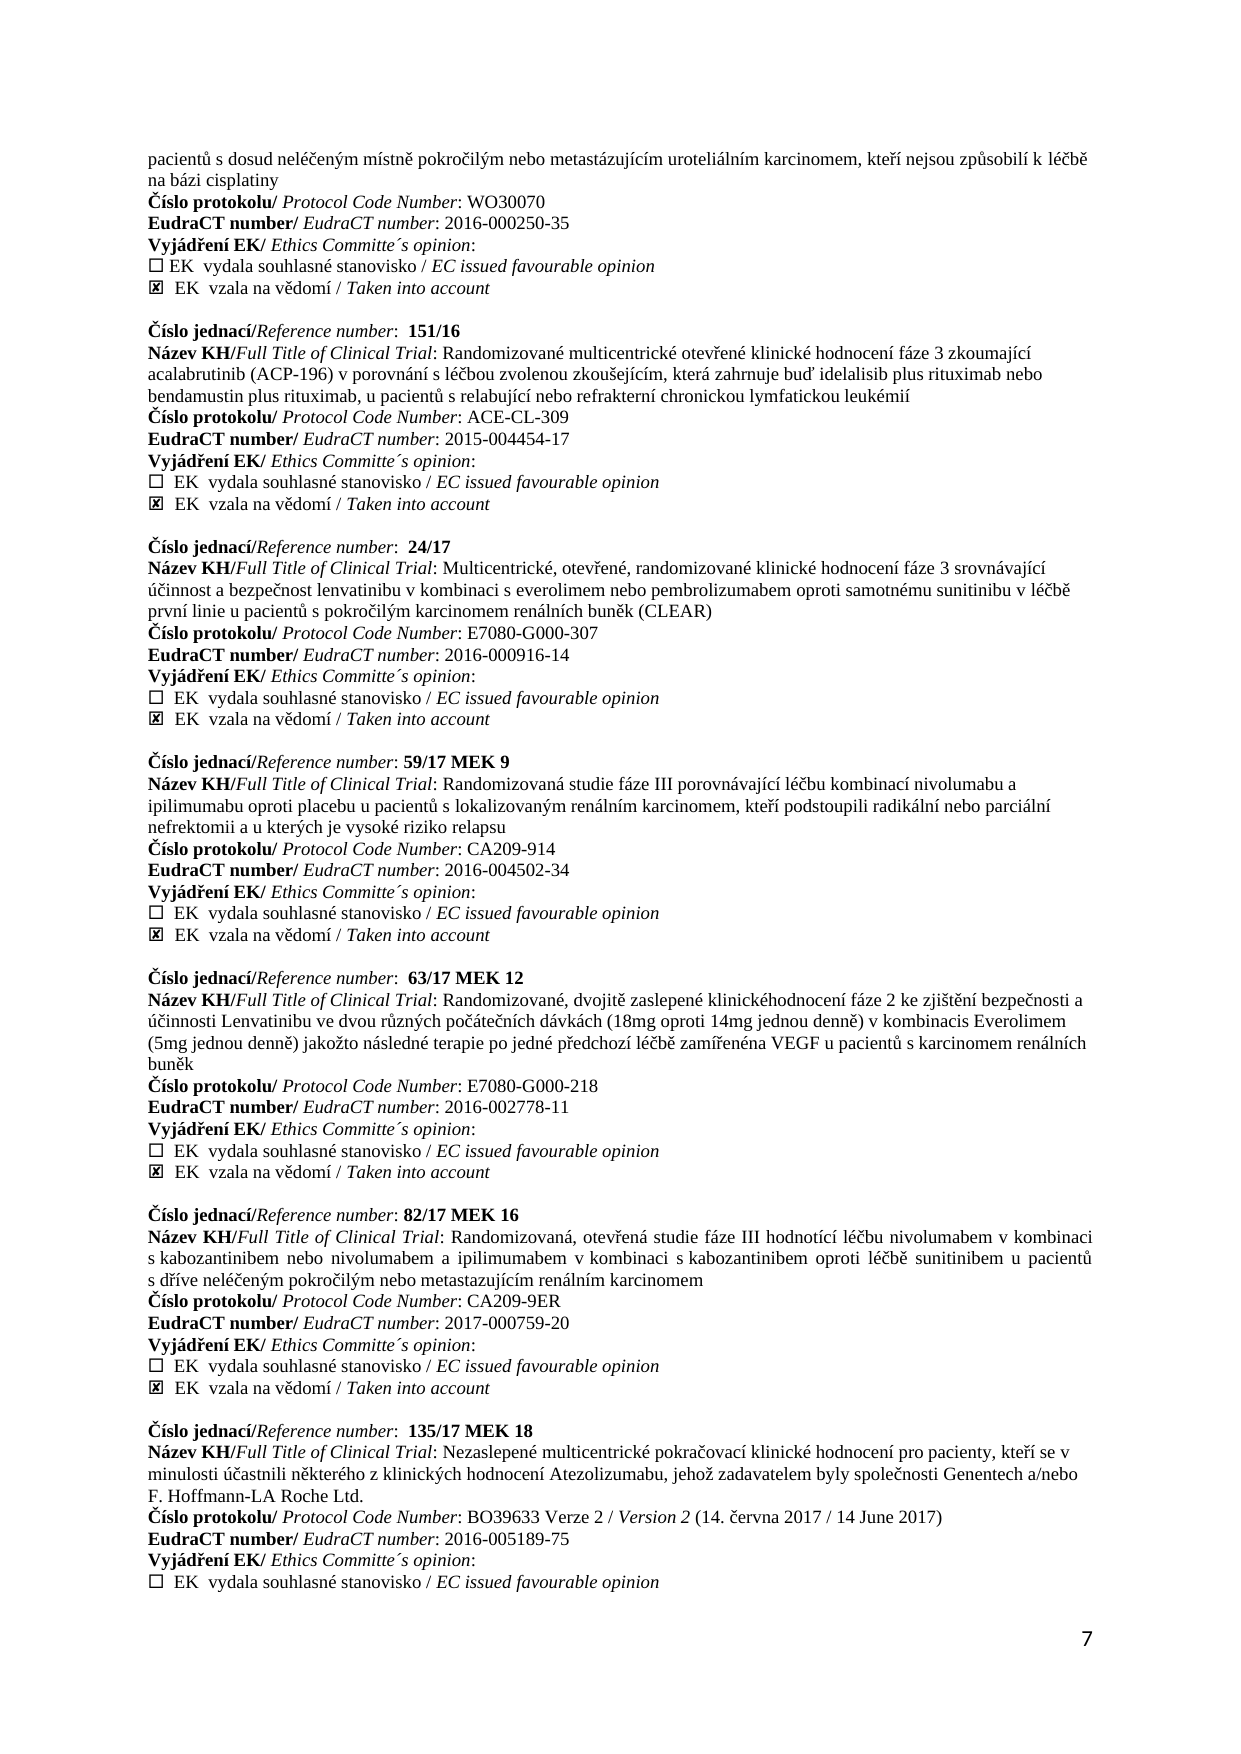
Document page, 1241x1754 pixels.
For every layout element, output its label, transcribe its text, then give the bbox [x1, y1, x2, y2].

text EudraCT number/ EudraCT number: 2016-005189-75 [148, 1528, 1093, 1549]
text Číslo jednací/Reference number: 24/17 [148, 536, 1093, 557]
text Název KH/Full Title of Clinical Trial: Randomizované, dvojitě zaslepené klinickéhodnocení fáze 2 ke zjištění bezpečnosti a účinnosti Lenvatinibu ve dvou různých počátečních dávkách (18mg oproti 14mg jednou denně) v kombinacis Everolimem (5mg jednou denně) jakožto následné terapie po jedné předchozí léčbě zamířenéna VEGF u pacientů s karcinomem renálních buněk [148, 988, 1093, 1075]
text EK vydala souhlasné stanovisko / EC issued favourable opinion [148, 902, 1093, 924]
text Vyjádření EK/ Ethics Committe´s opinion: [148, 1118, 1093, 1139]
text Číslo jednací/Reference number: 82/17 MEK 16 [148, 1204, 1093, 1226]
text EK vzala na vědomí / Taken into account [148, 277, 1093, 298]
text Číslo protokolu/ Protocol Code Number: ACE-CL-309 [148, 406, 1093, 428]
text Název KH/Full Title of Clinical Trial: Nezaslepené multicentrické pokračovací klinické hodnocení pro pacienty, kteří se v minulosti účastnili některého z klinických hodnocení Atezolizumabu, jehož zadavatelem byly společnosti Genentech a/nebo F. Hoffmann-LA Roche Ltd. [148, 1441, 1093, 1506]
text Název KH/Full Title of Clinical Trial: Randomizovaná studie fáze III porovnávající léčbu kombinací nivolumabu a ipilimumabu oproti placebu u pacientů s lokalizovaným renálním karcinomem, kteří podstoupili radikální nebo parciální nefrektomii a u kterých je vysoké riziko relapsu [148, 773, 1093, 838]
text EK vydala souhlasné stanovisko / EC issued favourable opinion [148, 1355, 1093, 1377]
text EK vzala na vědomí / Taken into account [148, 493, 1093, 514]
text Číslo jednací/Reference number: 63/17 MEK 12 [148, 967, 1093, 988]
text EudraCT number/ EudraCT number: 2016-000250-35 [148, 212, 1093, 234]
text EudraCT number/ EudraCT number: 2016-004502-34 [148, 859, 1093, 881]
text Číslo jednací/Reference number: 151/16 [148, 320, 1093, 342]
text EudraCT number/ EudraCT number: 2016-002778-11 [148, 1096, 1093, 1118]
text Název KH/Full Title of Clinical Trial: Randomizované multicentrické otevřené klinické hodnocení fáze 3 zkoumající acalabrutinib (ACP-196) v porovnání s léčbou zvolenou zkoušejícím, která zahrnuje buď idelalisib plus rituximab nebo bendamustin plus rituximab, u pacientů s relabující nebo refrakterní chronickou lymfatickou leukémií [148, 342, 1093, 406]
text Vyjádření EK/ Ethics Committe´s opinion: [148, 1549, 1093, 1571]
text Číslo protokolu/ Protocol Code Number: E7080-G000-218 [148, 1075, 1093, 1096]
text EK vydala souhlasné stanovisko / EC issued favourable opinion [148, 255, 1093, 277]
text Číslo protokolu/ Protocol Code Number: CA209-914 [148, 838, 1093, 859]
text Číslo protokolu/ Protocol Code Number: E7080-G000-307 [148, 622, 1093, 643]
text první linie u pacientů s pokročilým karcinomem renálních buněk (CLEAR) [148, 600, 1093, 622]
text Číslo protokolu/ Protocol Code Number: WO30070 [148, 191, 1093, 212]
text účinnost a bezpečnost lenvatinibu v kombinaci s everolimem nebo pembrolizumabem oproti samotnému sunitinibu v léčbě [148, 579, 1093, 600]
text EK vydala souhlasné stanovisko / EC issued favourable opinion [148, 1139, 1093, 1161]
text Vyjádření EK/ Ethics Committe´s opinion: [148, 665, 1093, 687]
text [148, 148, 1093, 191]
text Název KH/Full Title of Clinical Trial: Multicentrické, otevřené, randomizované klinické hodnocení fáze 3 srovnávající [148, 557, 1093, 579]
text Název KH/Full Title of Clinical Trial: Randomizovaná, otevřená studie fáze III hodnotící léčbu nivolumabem v kombinaci s kabozantinibem nebo nivolumabem a ipilimumabem v kombinaci s kabozantinibem oproti léčbě sunitinibem u pacientů s dříve neléčeným pokročilým nebo metastazujícím renálním karcinomem [148, 1226, 1093, 1290]
text Číslo jednací/Reference number: 59/17 MEK 9 [148, 751, 1093, 773]
text EudraCT number/ EudraCT number: 2017-000759-20 [148, 1312, 1093, 1333]
text EK vzala na vědomí / Taken into account [148, 1377, 1093, 1398]
text EK vzala na vědomí / Taken into account [148, 1161, 1093, 1183]
text EudraCT number/ EudraCT number: 2015-004454-17 [148, 428, 1093, 449]
text EK vydala souhlasné stanovisko / EC issued favourable opinion [148, 687, 1093, 708]
text EK vydala souhlasné stanovisko / EC issued favourable opinion [148, 1571, 1093, 1592]
text EK vydala souhlasné stanovisko / EC issued favourable opinion [148, 471, 1093, 493]
text Vyjádření EK/ Ethics Committe´s opinion: [148, 449, 1093, 471]
text EK vzala na vědomí / Taken into account [148, 924, 1093, 945]
text EK vzala na vědomí / Taken into account [148, 708, 1093, 730]
text Číslo protokolu/ Protocol Code Number: CA209-9ER [148, 1290, 1093, 1312]
text EudraCT number/ EudraCT number: 2016-000916-14 [148, 643, 1093, 665]
text Vyjádření EK/ Ethics Committe´s opinion: [148, 1333, 1093, 1355]
text Číslo jednací/Reference number: 135/17 MEK 18 [148, 1420, 1093, 1441]
text Číslo protokolu/ Protocol Code Number: BO39633 Verze 2 / Version 2 (14. června 2017 / 14 June 2017) [148, 1506, 1093, 1528]
text Vyjádření EK/ Ethics Committe´s opinion: [148, 881, 1093, 902]
text Vyjádření EK/ Ethics Committe´s opinion: [148, 234, 1093, 255]
